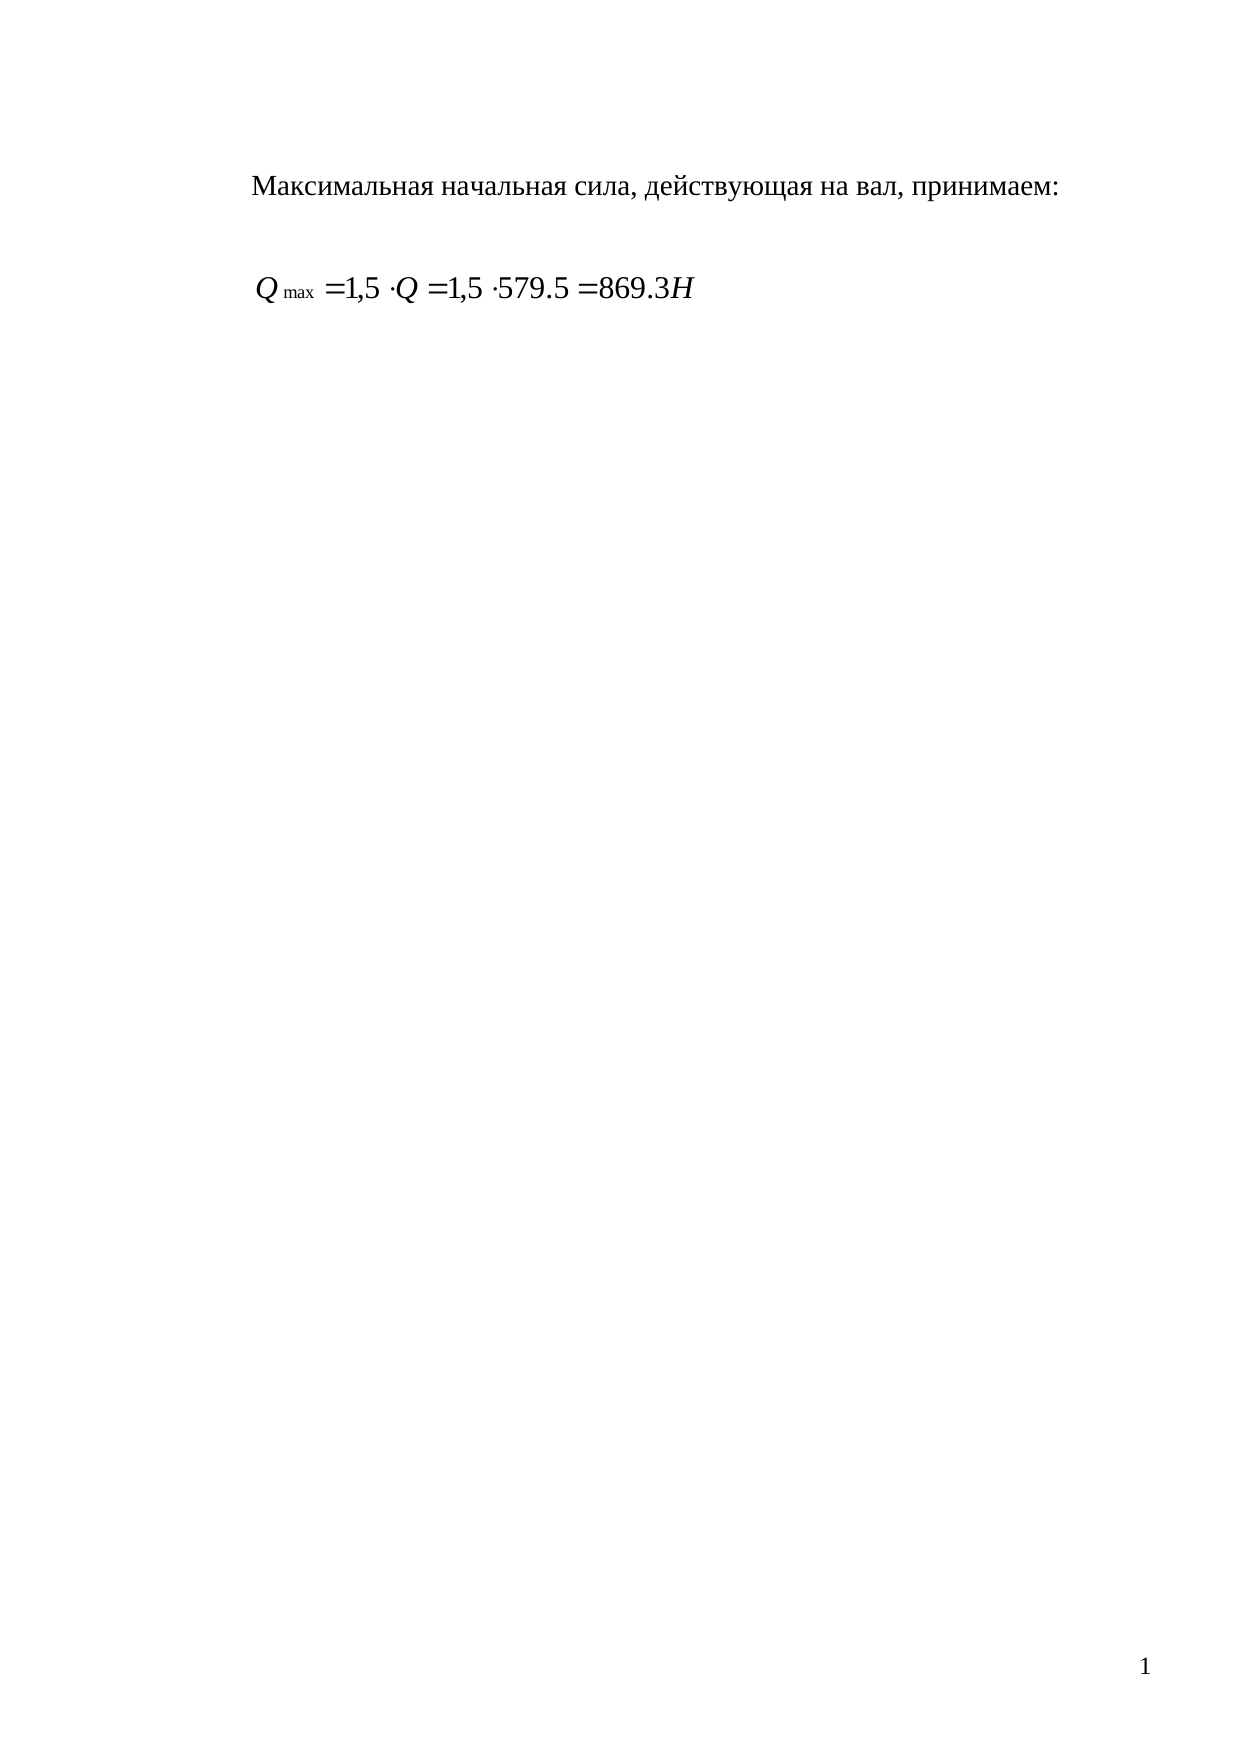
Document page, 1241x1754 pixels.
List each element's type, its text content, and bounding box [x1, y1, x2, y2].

text Максимальная начальная сила, действующая на вал, принимаем: [177, 168, 1152, 202]
